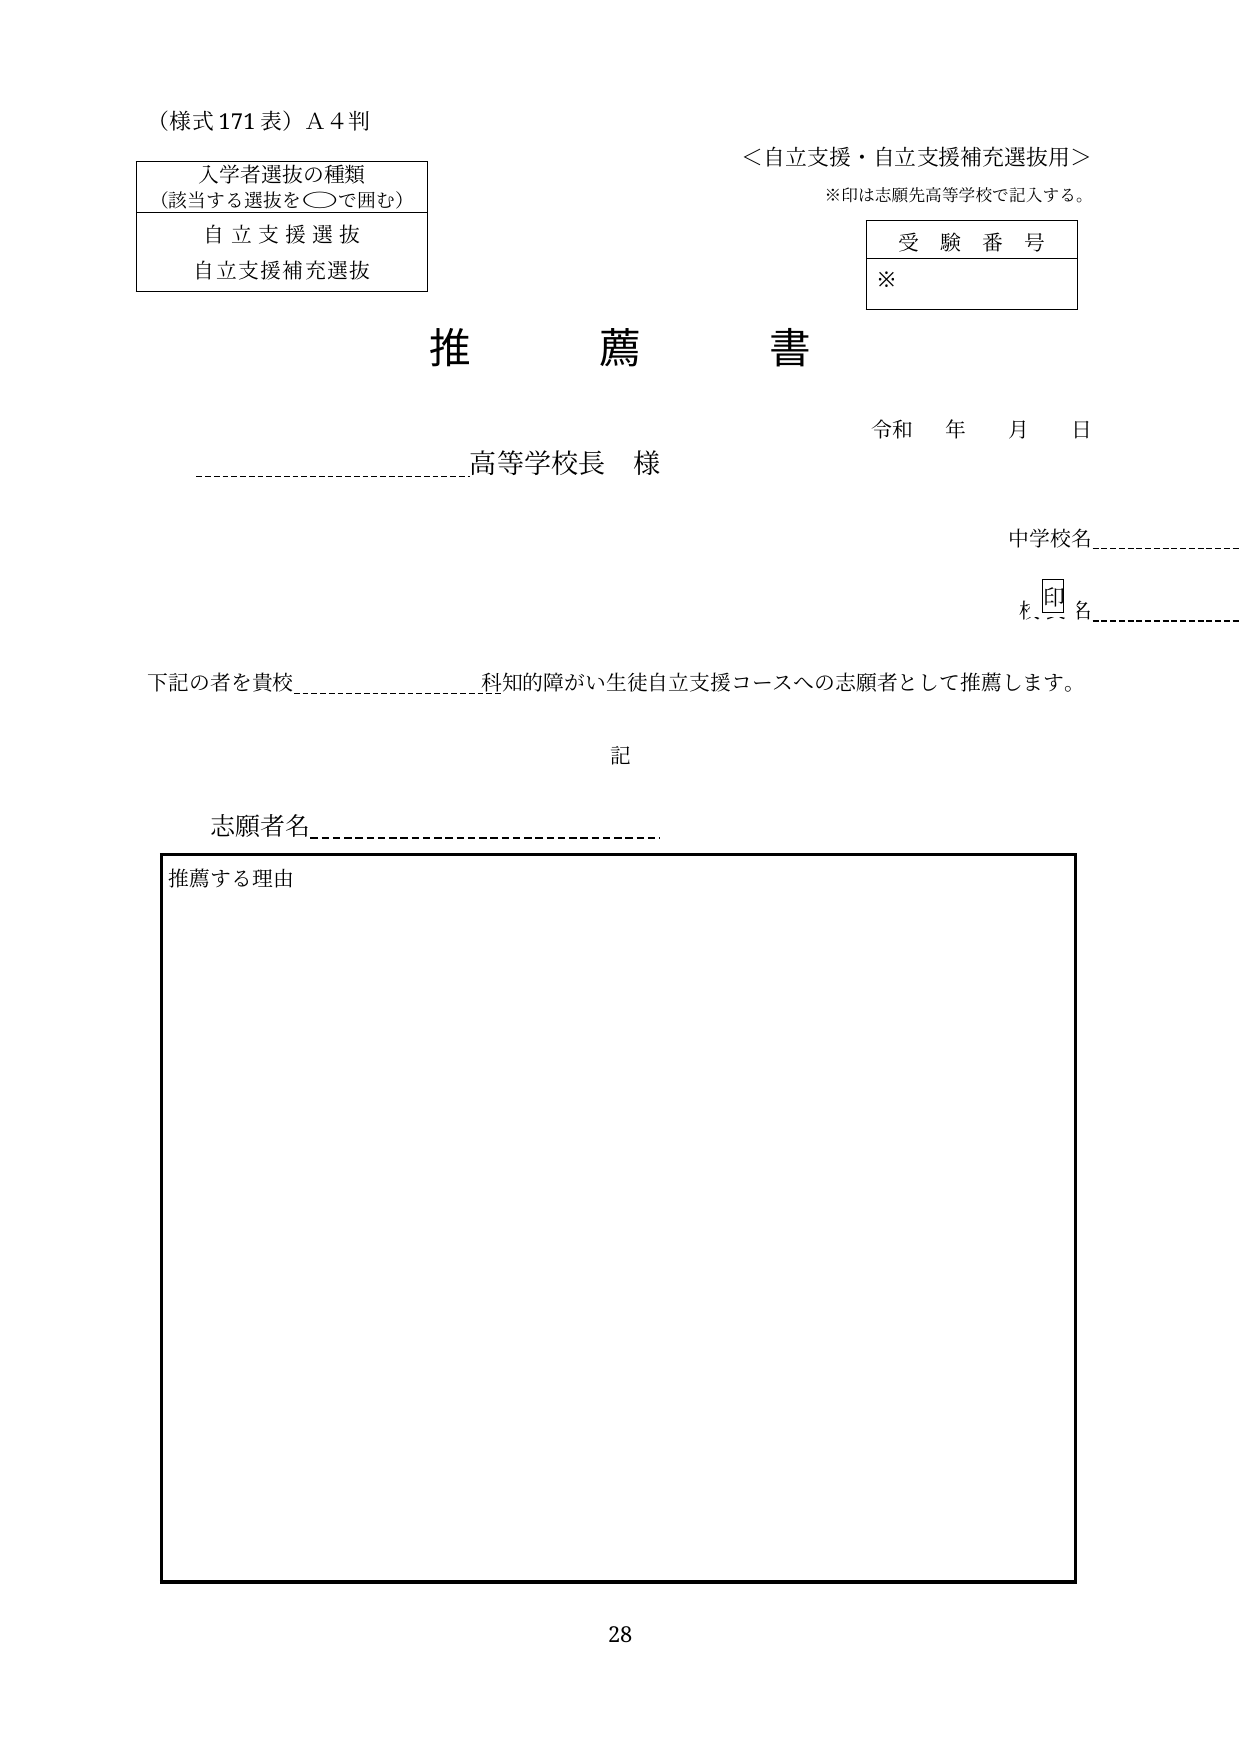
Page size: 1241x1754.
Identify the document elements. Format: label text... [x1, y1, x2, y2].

text 志願者名 [148, 807, 1092, 843]
table_cell ※ [867, 259, 1077, 309]
table_cell 自立支援選抜 自立支援補充選抜 [137, 213, 427, 291]
text 中学校名 [148, 517, 1092, 553]
text 下記の者を貴校 科知的障がい生徒自立支援コースへの志願者として推薦します。 [148, 662, 1092, 698]
text 記 [148, 734, 1092, 770]
text 校長名 [148, 590, 1092, 626]
text 高等学校長 様 [148, 445, 1092, 481]
text （様式171表）Ａ４判 [148, 100, 1092, 137]
text ※印は志願先高等学校で記入する。 [428, 173, 1092, 209]
text 令和 年 月 日 [148, 409, 1092, 445]
table_header 入学者選抜の種類 （該当する選抜を○で囲む） [137, 162, 427, 212]
text ＜自立支援・自立支援補充選抜用＞ [148, 137, 1092, 173]
table_header 受 験 番 号 [867, 221, 1077, 258]
text 推 薦 書 [148, 327, 1092, 373]
table_header 推薦する理由 [163, 856, 1074, 1580]
